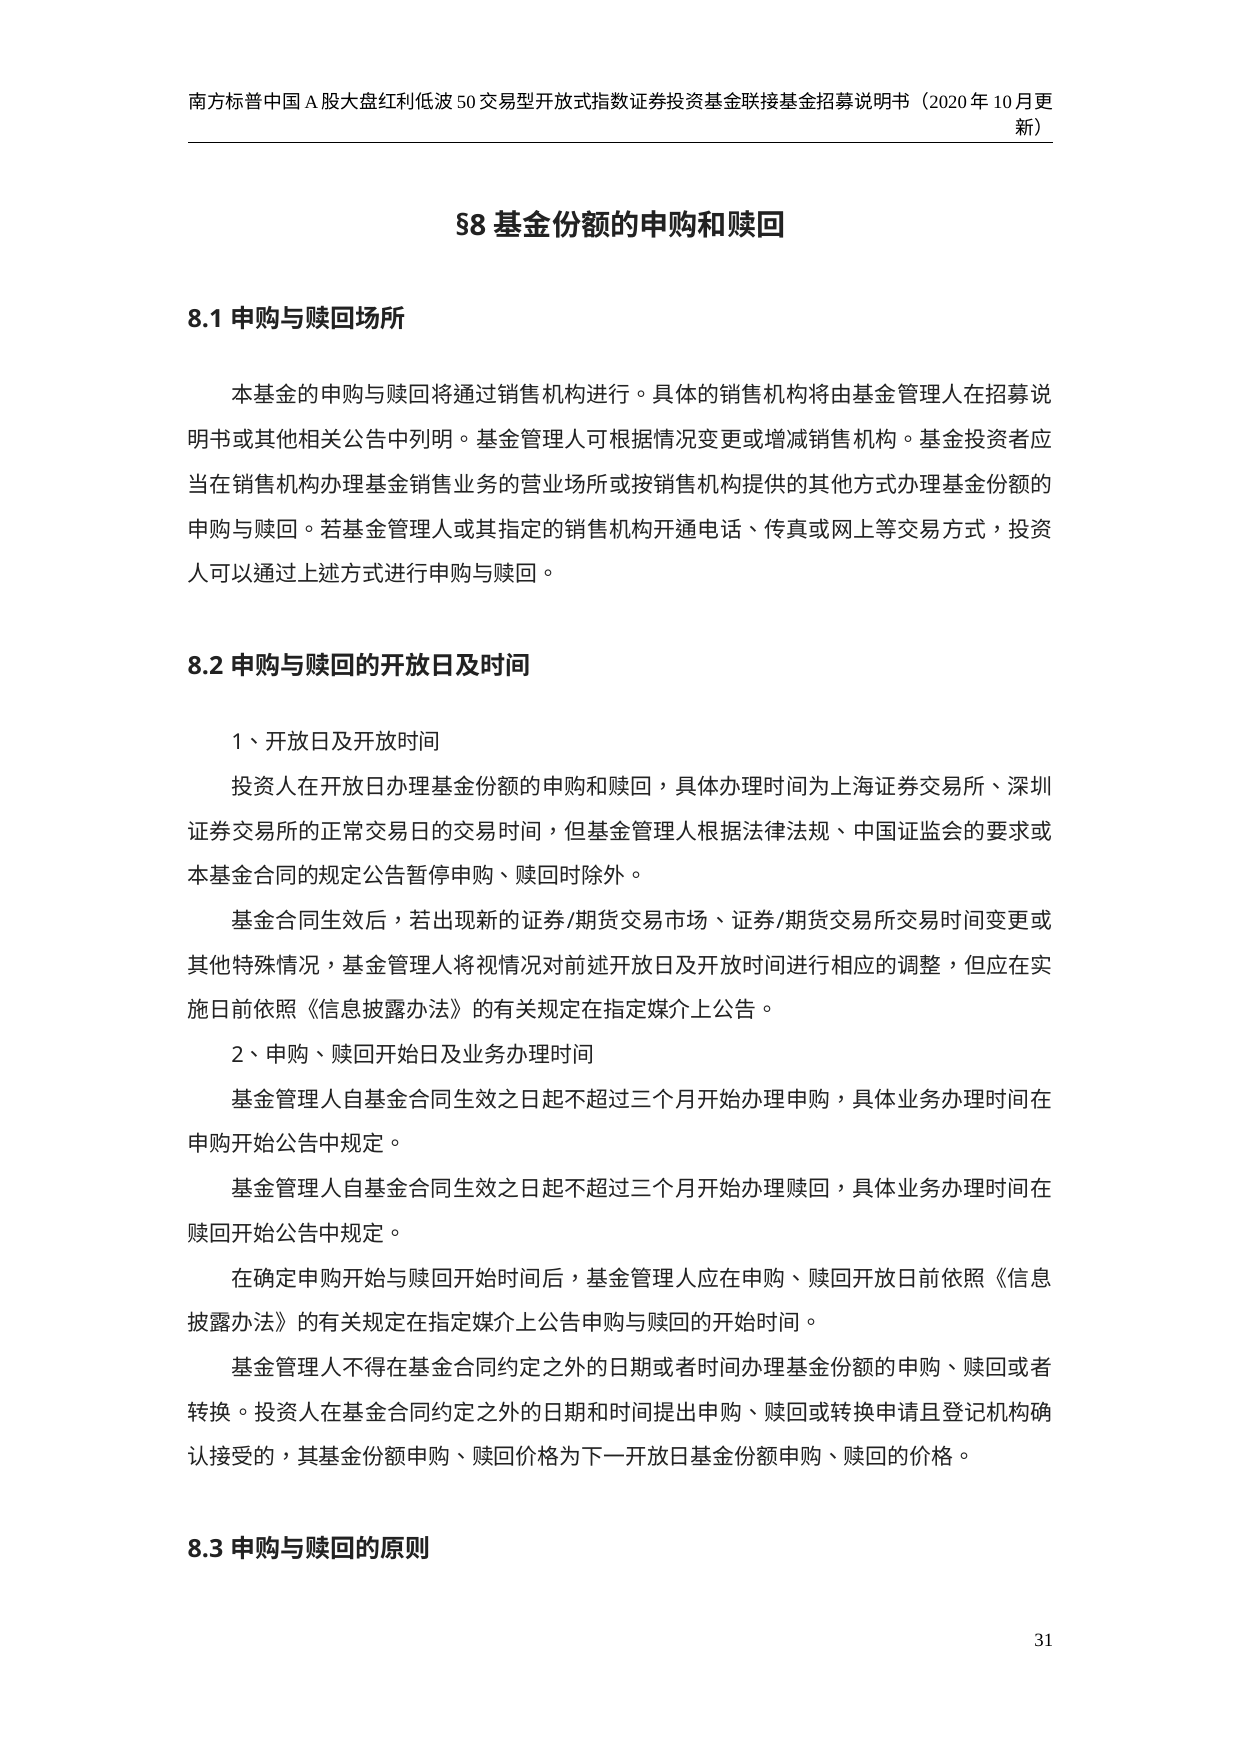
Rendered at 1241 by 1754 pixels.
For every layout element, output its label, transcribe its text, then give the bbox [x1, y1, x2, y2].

text 8.1 申购与赎回场所 [187, 285, 1053, 350]
text 1、开放日及开放时间 [187, 726, 1053, 756]
text 基金管理人自基金合同生效之日起不超过三个月开始办理申购，具体业务办理时间在申购开始公告中规定。 [187, 1084, 1053, 1158]
text 2、申购、赎回开始日及业务办理时间 [187, 1039, 1053, 1069]
text 8.3 申购与赎回的原则 [187, 1515, 1053, 1580]
text 基金管理人自基金合同生效之日起不超过三个月开始办理赎回，具体业务办理时间在赎回开始公告中规定。 [187, 1173, 1053, 1248]
text 在确定申购开始与赎回开始时间后，基金管理人应在申购、赎回开放日前依照《信息披露办法》的有关规定在指定媒介上公告申购与赎回的开始时间。 [187, 1262, 1053, 1337]
text §8 基金份额的申购和赎回 [187, 191, 1053, 256]
text 投资人在开放日办理基金份额的申购和赎回，具体办理时间为上海证券交易所、深圳证券交易所的正常交易日的交易时间，但基金管理人根据法律法规、中国证监会的要求或本基金合同的规定公告暂停申购、赎回时除外。 [187, 771, 1053, 890]
text 本基金的申购与赎回将通过销售机构进行。具体的销售机构将由基金管理人在招募说明书或其他相关公告中列明。基金管理人可根据情况变更或增减销售机构。基金投资者应当在销售机构办理基金销售业务的营业场所或按销售机构提供的其他方式办理基金份额的申购与赎回。若基金管理人或其指定的销售机构开通电话、传真或网上等交易方式，投资人可以通过上述方式进行申购与赎回。 [187, 379, 1053, 588]
text 基金管理人不得在基金合同约定之外的日期或者时间办理基金份额的申购、赎回或者转换。投资人在基金合同约定之外的日期和时间提出申购、赎回或转换申请且登记机构确认接受的，其基金份额申购、赎回价格为下一开放日基金份额申购、赎回的价格。 [187, 1352, 1053, 1471]
text 8.2 申购与赎回的开放日及时间 [187, 632, 1053, 697]
text 基金合同生效后，若出现新的证券/期货交易市场、证券/期货交易所交易时间变更或其他特殊情况，基金管理人将视情况对前述开放日及开放时间进行相应的调整，但应在实施日前依照《信息披露办法》的有关规定在指定媒介上公告。 [187, 905, 1053, 1024]
